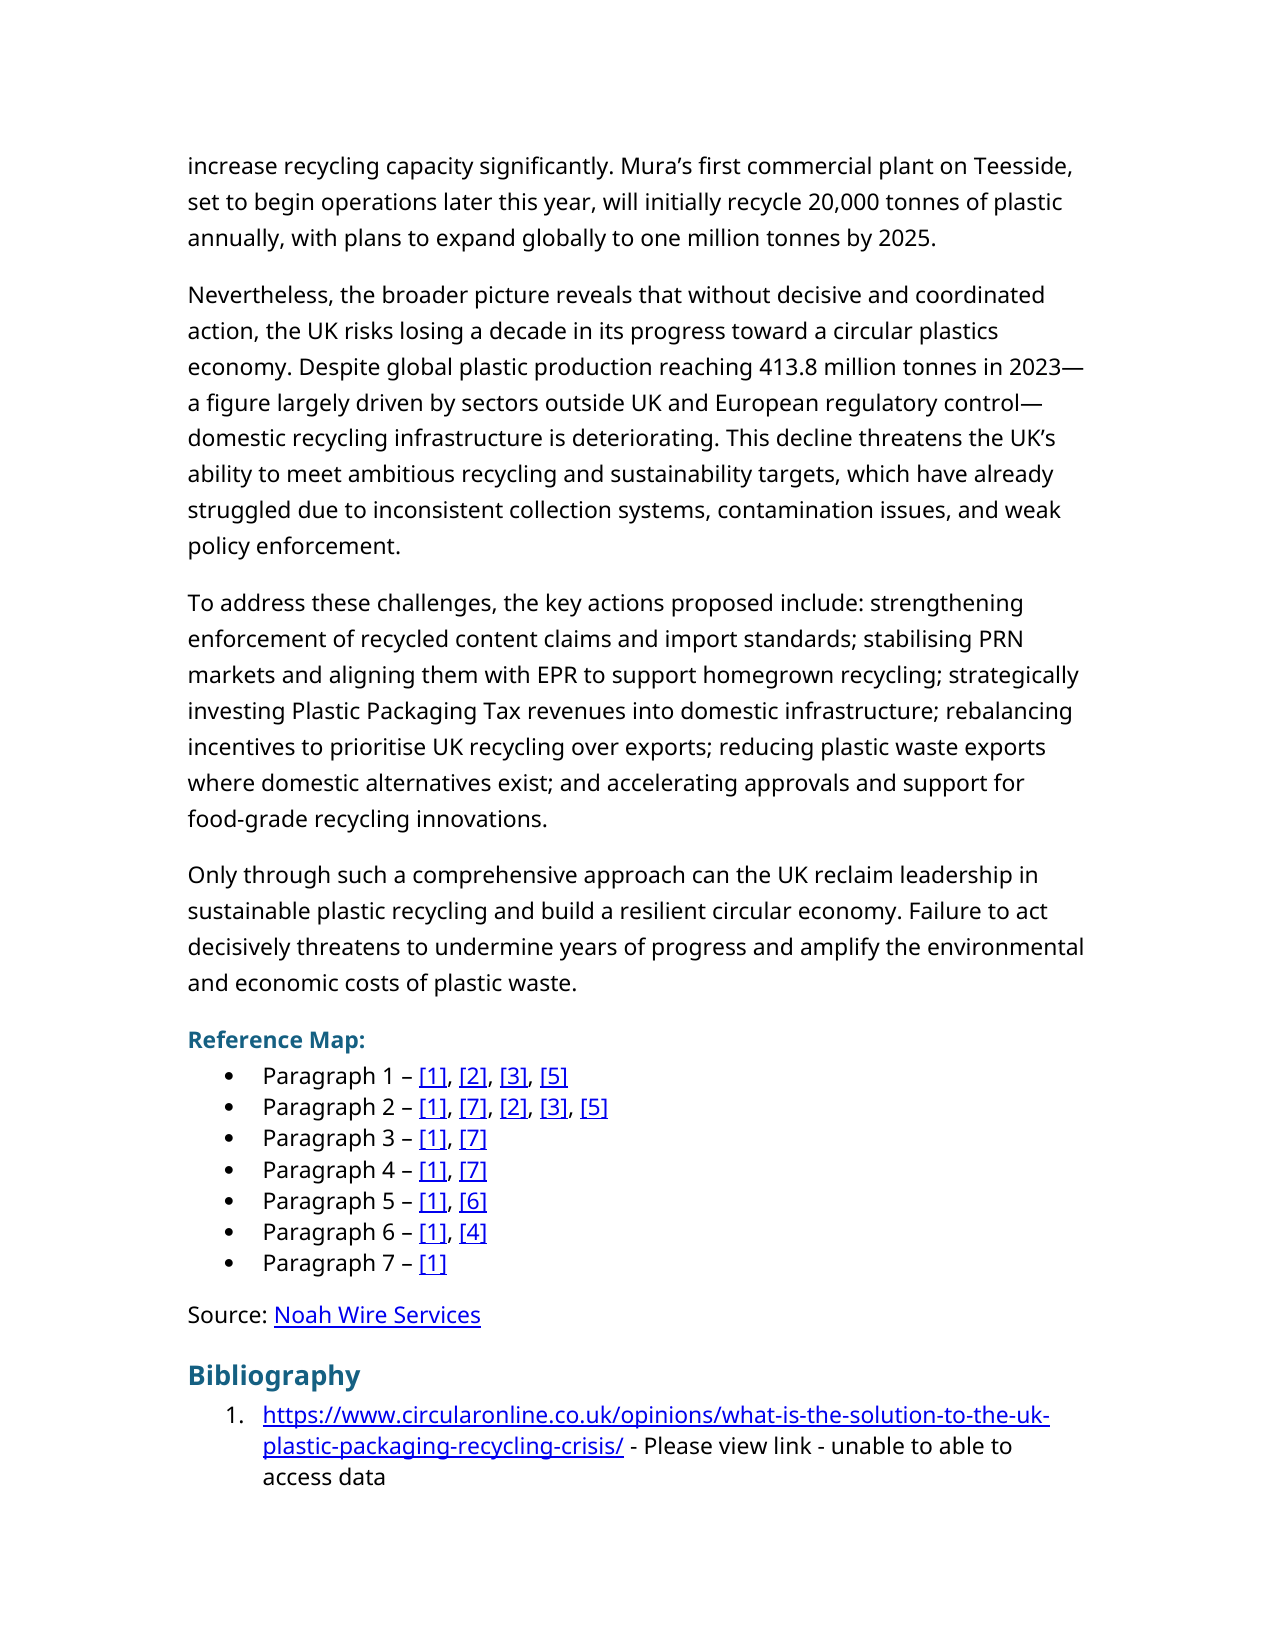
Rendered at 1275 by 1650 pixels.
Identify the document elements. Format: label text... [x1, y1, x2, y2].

list Paragraph 5 – [1], [6] [225, 1185, 1087, 1216]
text Nevertheless, the broader picture reveals that without decisive and coordinated action, the UK risks losing a decade in its progress toward a circular plastics economy. Despite global plastic production reaching 413.8 million tonnes in 2023—a figure largely driven by sectors outside UK and European regulatory control—domestic recycling infrastructure is deteriorating. This decline threatens the UK’s ability to meet ambitious recycling and sustainability targets, which have already struggled due to inconsistent collection systems, contamination issues, and weak policy enforcement. [187, 279, 1087, 561]
text To address these challenges, the key actions proposed include: strengthening enforcement of recycled content claims and import standards; stabilising PRN markets and aligning them with EPR to support homegrown recycling; strategically investing Plastic Packaging Tax revenues into domestic infrastructure; rebalancing incentives to prioritise UK recycling over exports; reducing plastic waste exports where domestic alternatives exist; and accelerating approvals and support for food-grade recycling innovations. [187, 587, 1087, 834]
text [187, 150, 1087, 253]
list Paragraph 7 – [1] [225, 1247, 1087, 1279]
list Paragraph 6 – [1], [4] [225, 1216, 1087, 1247]
list Paragraph 2 – [1], [7], [2], [3], [5] [225, 1091, 1087, 1122]
text Source: Noah Wire Services [187, 1299, 1087, 1331]
list Paragraph 3 – [1], [7] [225, 1122, 1087, 1154]
list https://www.circularonline.co.uk/opinions/what-is-the-solution-to-the-uk-plastic-packaging-recycling-crisis/ - Please view link - unable to able to access data [225, 1399, 1087, 1492]
text Only through such a comprehensive approach can the UK reclaim leadership in sustainable plastic recycling and build a resilient circular economy. Failure to act decisively threatens to undermine years of progress and amplify the environmental and economic costs of plastic waste. [187, 859, 1087, 998]
subtitle Bibliography [187, 1356, 1087, 1393]
subtitle Reference Map: [187, 1024, 1087, 1055]
list Paragraph 1 – [1], [2], [3], [5] [225, 1060, 1087, 1091]
list Paragraph 4 – [1], [7] [225, 1154, 1087, 1185]
